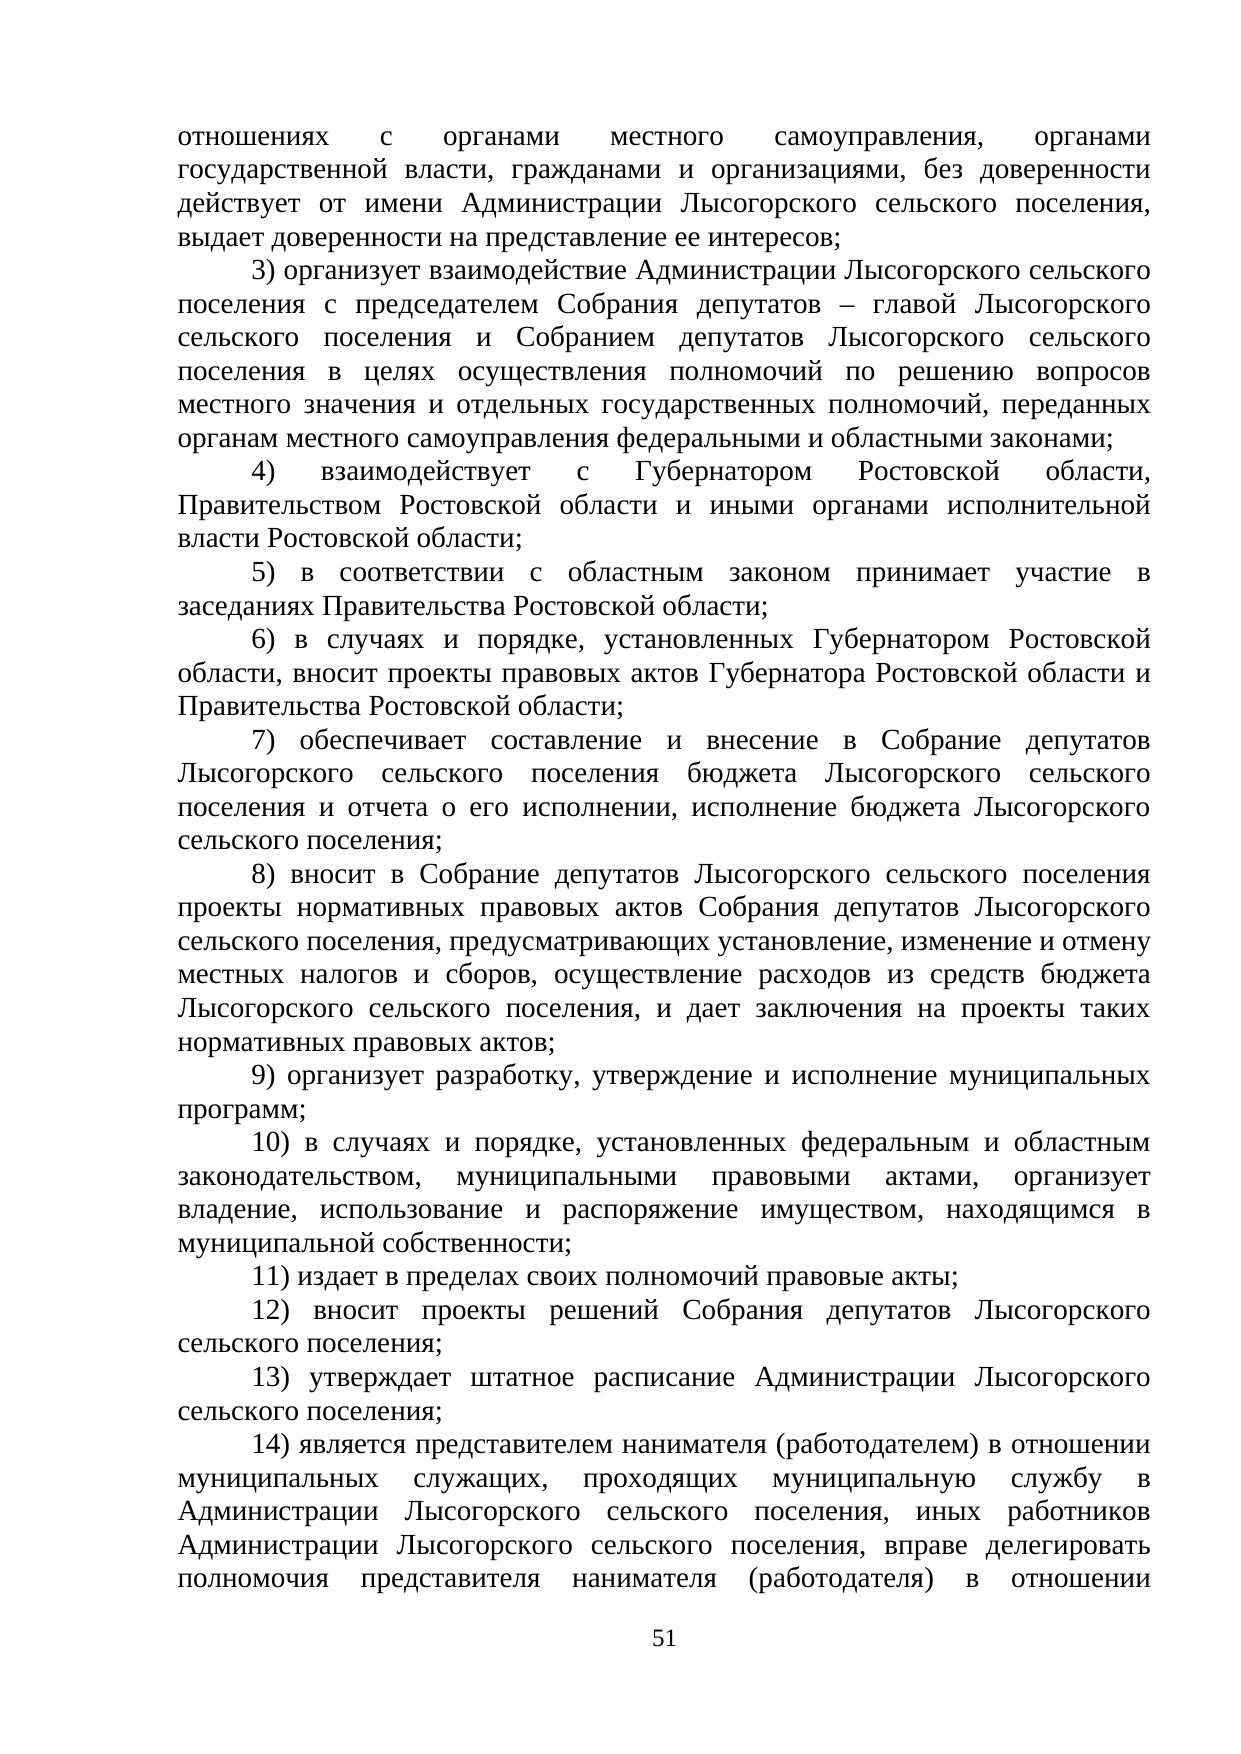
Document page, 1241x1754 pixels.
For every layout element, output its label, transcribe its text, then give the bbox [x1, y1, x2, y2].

text 5) в соответствии с областным законом принимает участие в заседаниях Правительства Ростовской области; [177, 554, 1152, 621]
text 12) вносит проекты решений Собрания депутатов Лысогорского сельского поселения; [177, 1292, 1152, 1359]
text 10) в случаях и порядке, установленных федеральным и областным законодательством, муниципальными правовыми актами, организует владение, использование и распоряжение имуществом, находящимся в муниципальной собственности; [177, 1124, 1152, 1258]
text 3) организует взаимодействие Администрации Лысогорского сельского поселения с председателем Собрания депутатов – главой Лысогорского сельского поселения и Собранием депутатов Лысогорского сельского поселения в целях осуществления полномочий по решению вопросов местного значения и отдельных государственных полномочий, переданных органам местного самоуправления федеральными и областными законами; [177, 252, 1152, 453]
text 7) обеспечивает составление и внесение в Собрание депутатов Лысогорского сельского поселения бюджета Лысогорского сельского поселения и отчета о его исполнении, исполнение бюджета Лысогорского сельского поселения; [177, 722, 1152, 856]
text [177, 118, 1152, 252]
text 9) организует разработку, утверждение и исполнение муниципальных программ; [177, 1057, 1152, 1124]
text 8) вносит в Собрание депутатов Лысогорского сельского поселения проекты нормативных правовых актов Собрания депутатов Лысогорского сельского поселения, предусматривающих установление, изменение и отмену местных налогов и сборов, осуществление расходов из средств бюджета Лысогорского сельского поселения, и дает заключения на проекты таких нормативных правовых актов; [177, 856, 1152, 1057]
text 11) издает в пределах своих полномочий правовые акты; [177, 1258, 1152, 1292]
text 6) в случаях и порядке, установленных Губернатором Ростовской области, вносит проекты правовых актов Губернатора Ростовской области и Правительства Ростовской области; [177, 621, 1152, 722]
text 4) взаимодействует с Губернатором Ростовской области, Правительством Ростовской области и иными органами исполнительной власти Ростовской области; [177, 453, 1152, 554]
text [177, 1426, 1152, 1594]
text 13) утверждает штатное расписание Администрации Лысогорского сельского поселения; [177, 1359, 1152, 1426]
